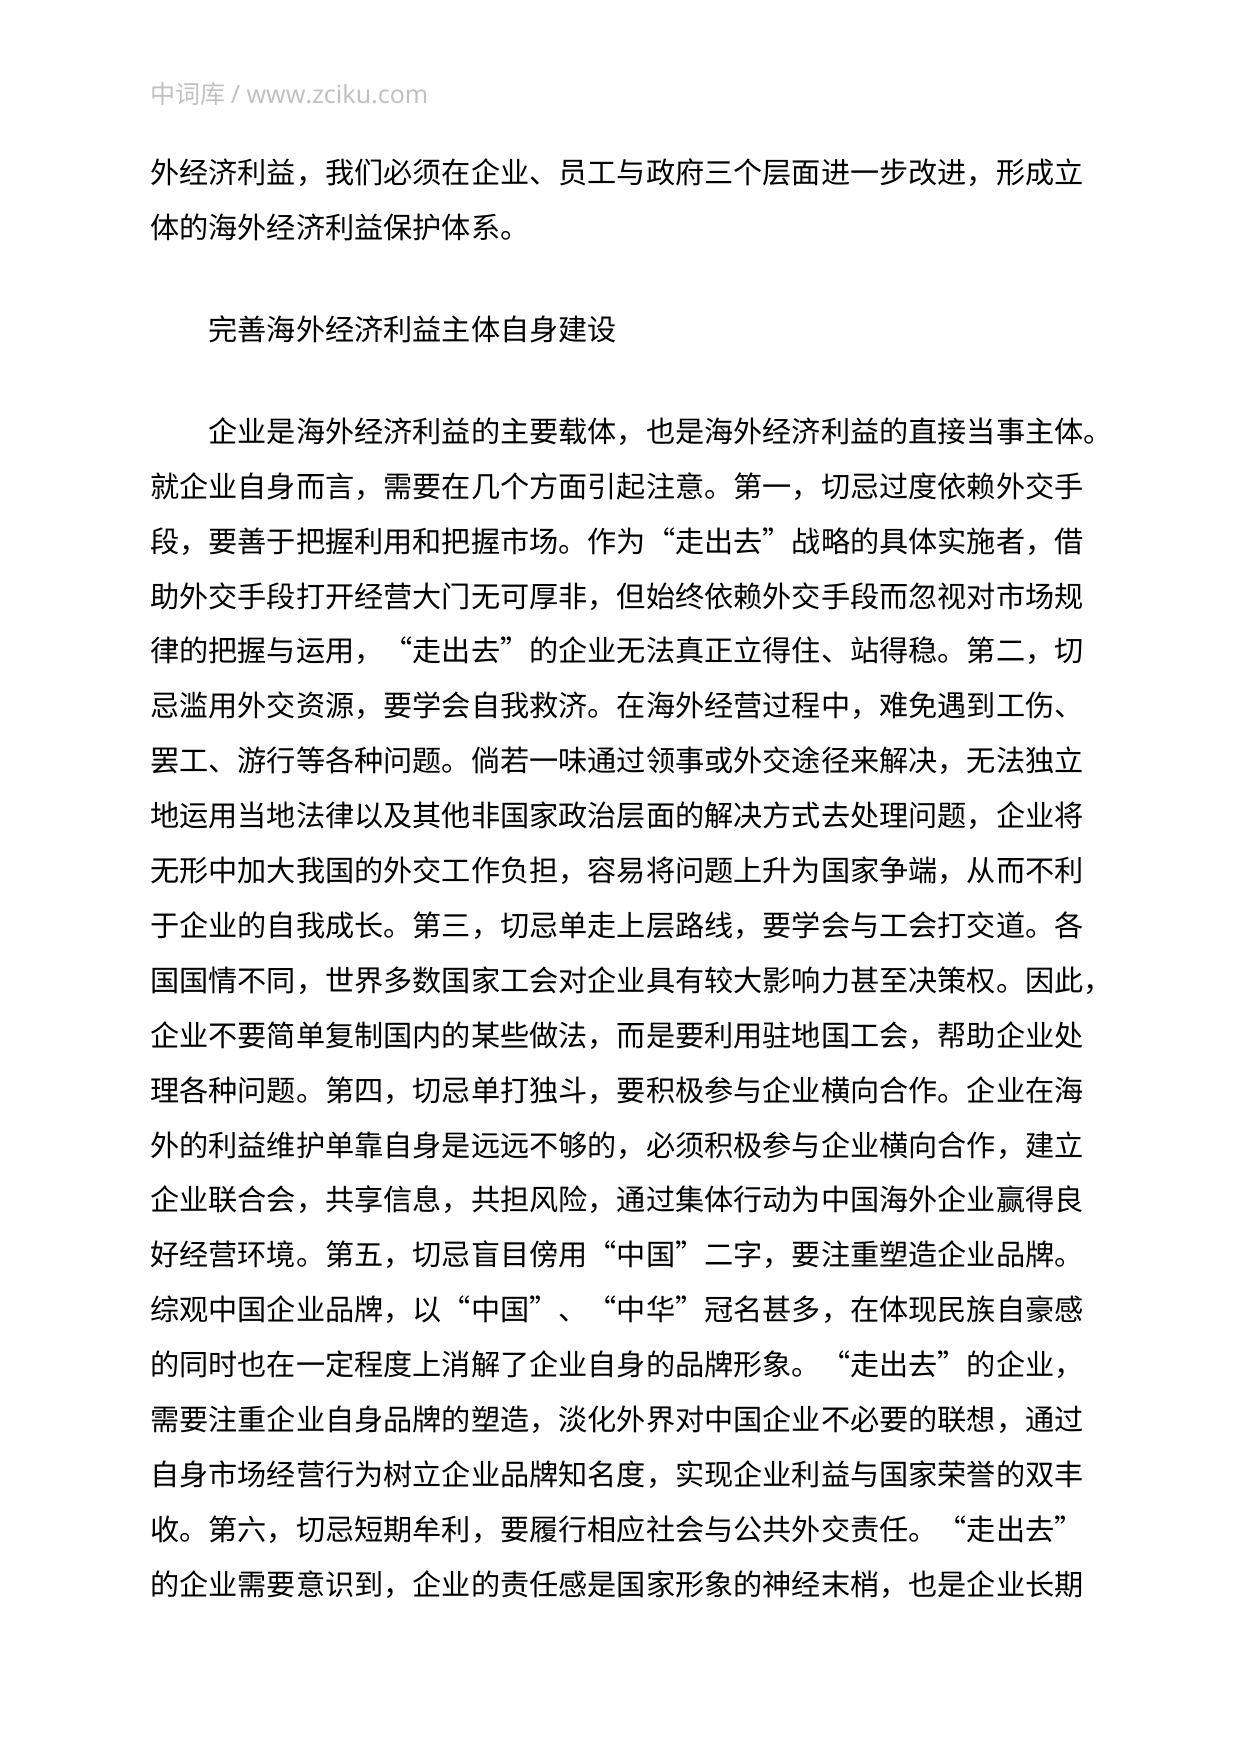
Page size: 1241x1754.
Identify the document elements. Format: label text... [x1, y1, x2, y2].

text 完善海外经济利益主体自身建设 [150, 307, 1090, 349]
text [150, 408, 1090, 1603]
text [150, 150, 1090, 247]
